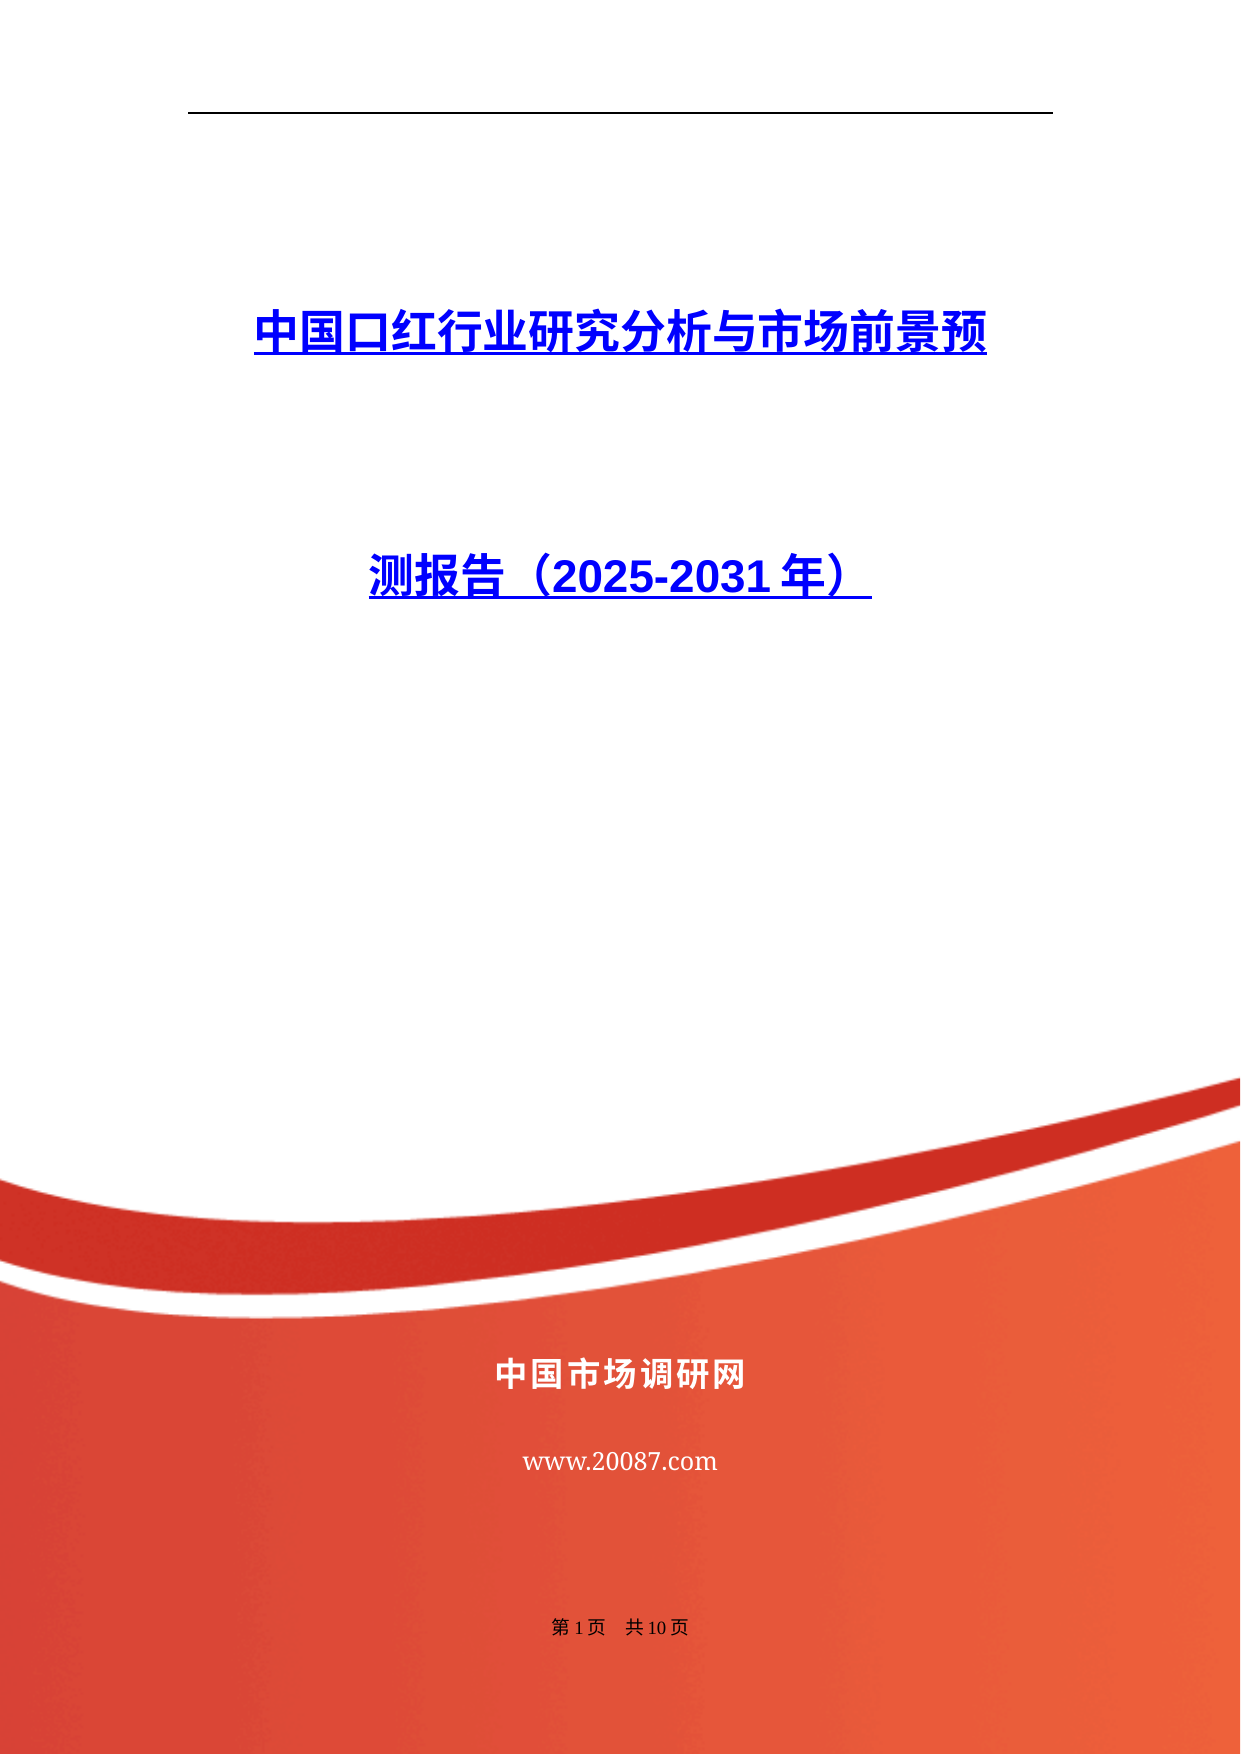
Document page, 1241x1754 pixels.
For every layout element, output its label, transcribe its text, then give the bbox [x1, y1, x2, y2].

picture [0, 1006, 1241, 1754]
text www.20087.com [187, 1428, 1053, 1493]
subtitle 中国市场调研网 [187, 1339, 1053, 1404]
table_header 中国口红行业研究分析与市场前景预测报告（2025-2031年） [188, 207, 1053, 773]
